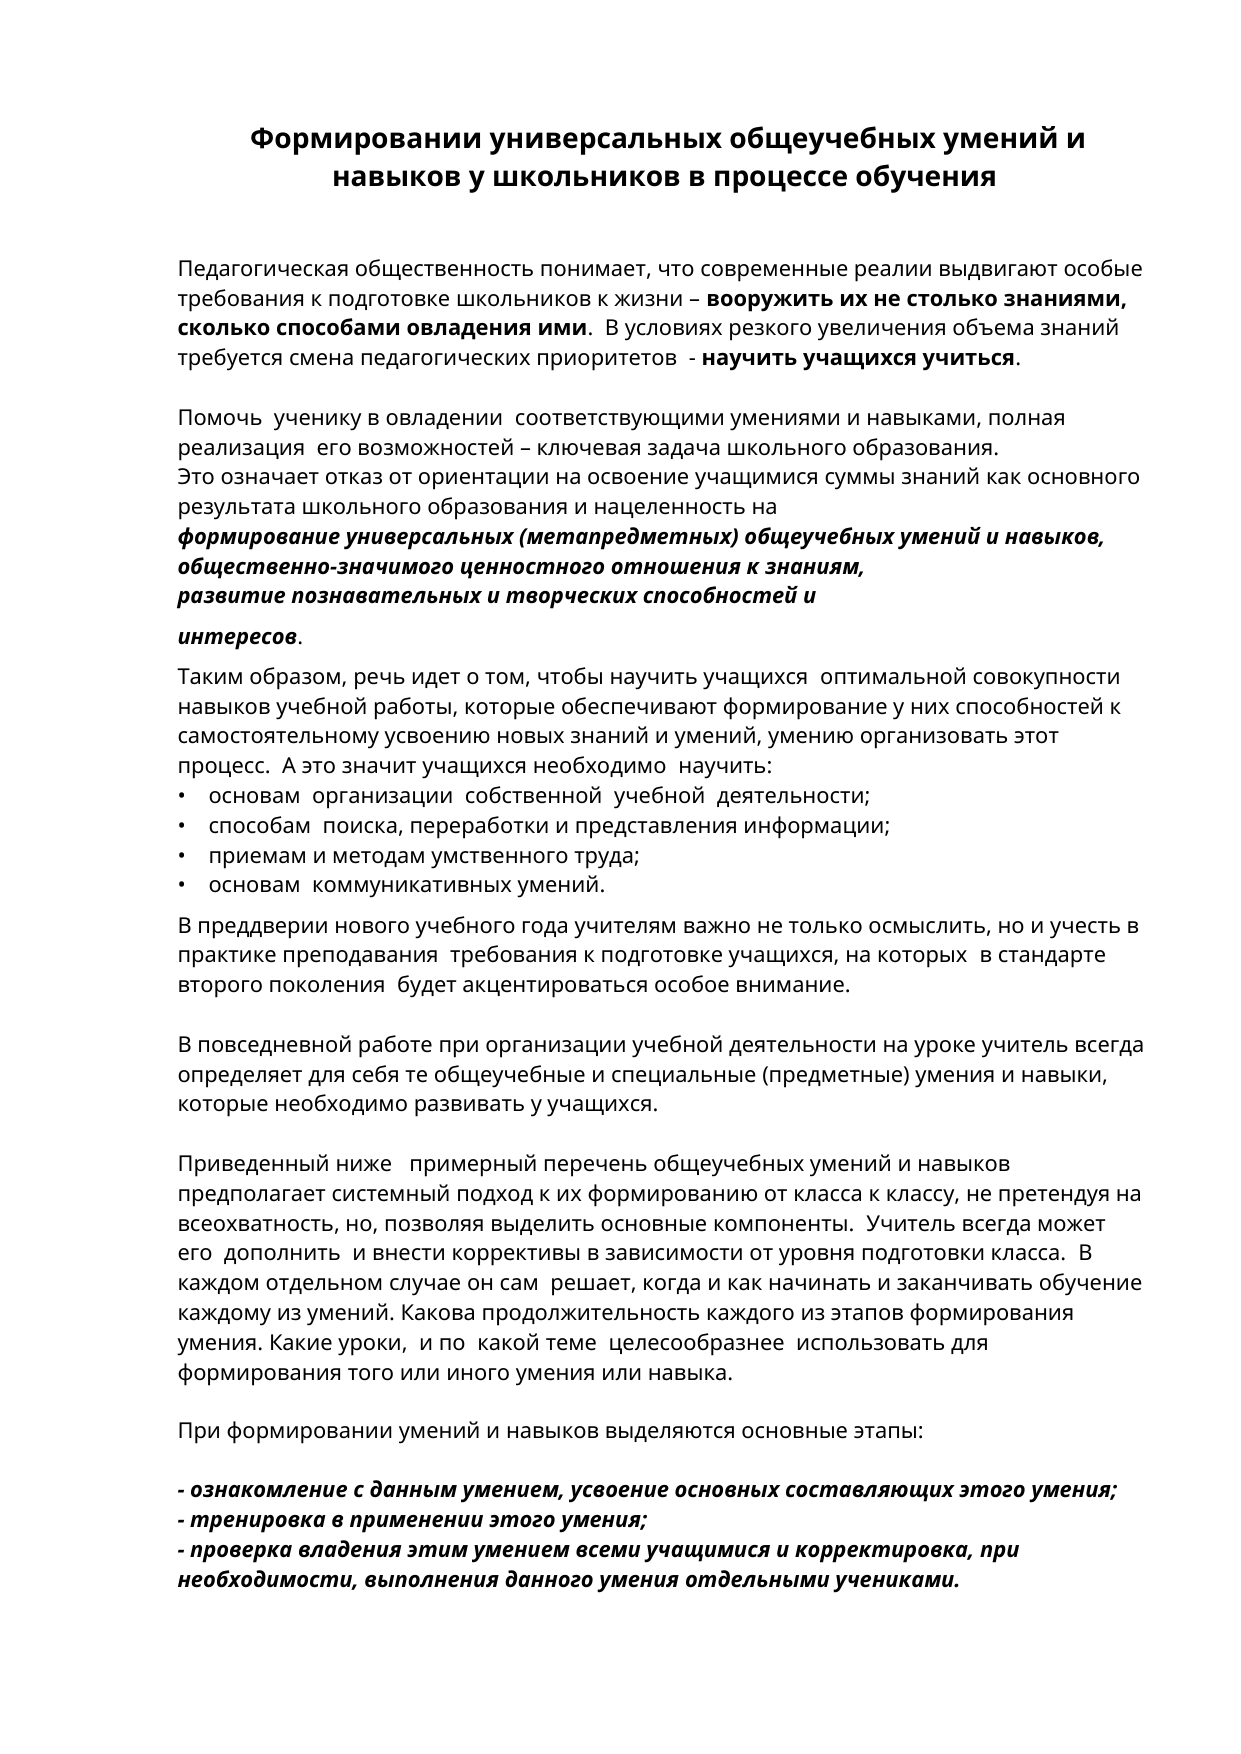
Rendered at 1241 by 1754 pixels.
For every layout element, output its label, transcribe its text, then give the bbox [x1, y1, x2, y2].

text Таким образом, речь идет о том, чтобы научить учащихся оптимальной совокупности навыков учебной работы, которые обеспечивают формирование у них способностей к самостоятельному усвоению новых знаний и умений, умению организовать этот процесс. А это значит учащихся необходимо научить: [177, 661, 1152, 780]
text В преддверии нового учебного года учителям важно не только осмыслить, но и учесть в практике преподавания требования к подготовке учащихся, на которых в стандарте второго поколения будет акцентироваться особое внимание. [177, 909, 1152, 999]
text Педагогическая общественность понимает, что современные реалии выдвигают особые требования к подготовке школьников к жизни – вооружить их не столько знаниями, сколько способами овладения ими. В условиях резкого увеличения объема знаний требуется смена педагогических приоритетов - научить учащихся учиться. [177, 253, 1152, 372]
text При формировании умений и навыков выделяются основные этапы: [177, 1415, 1152, 1445]
text развитие познавательных и творческих способностей и [177, 580, 1152, 610]
text интересов. [177, 621, 1152, 650]
text • основам организации собственной учебной деятельности; • способам поиска, переработки и представления информации; • приемам и методам умственного труда; • основам коммуникативных умений. [177, 780, 1152, 899]
text - ознакомление с данным умением, усвоение основных составляющих этого умения; - тренировка в применении этого умения; - проверка владения этим умением всеми учащимися и корректировка, при необходимости, выполнения данного умения отдельными учениками. [177, 1474, 1152, 1593]
text Помочь ученику в овладении соответствующими умениями и навыками, полная реализация его возможностей – ключевая задача школьного образования. Это означает отказ от ориентации на освоение учащимися суммы знаний как основного результата школьного образования и нацеленность на формирование универсальных (метапредметных) общеучебных умений и навыков, [177, 402, 1152, 551]
text Формировании универсальных общеучебных умений и навыков у школьников в процессе обучения [177, 118, 1152, 195]
text общественно-значимого ценностного отношения к знаниям, [177, 551, 1152, 580]
text Приведенный ниже примерный перечень общеучебных умений и навыков предполагает системный подход к их формированию от класса к классу, не претендуя на всеохватность, но, позволяя выделить основные компоненты. Учитель всегда может его дополнить и внести коррективы в зависимости от уровня подготовки класса. В каждом отдельном случае он сам решает, когда и как начинать и заканчивать обучение каждому из умений. Какова продолжительность каждого из этапов формирования умения. Какие уроки, и по какой теме целесообразнее использовать для формирования того или иного умения или навыка. [177, 1148, 1152, 1386]
text В повседневной работе при организации учебной деятельности на уроке учитель всегда определяет для себя те общеучебные и специальные (предметные) умения и навыки, которые необходимо развивать у учащихся. [177, 1029, 1152, 1118]
